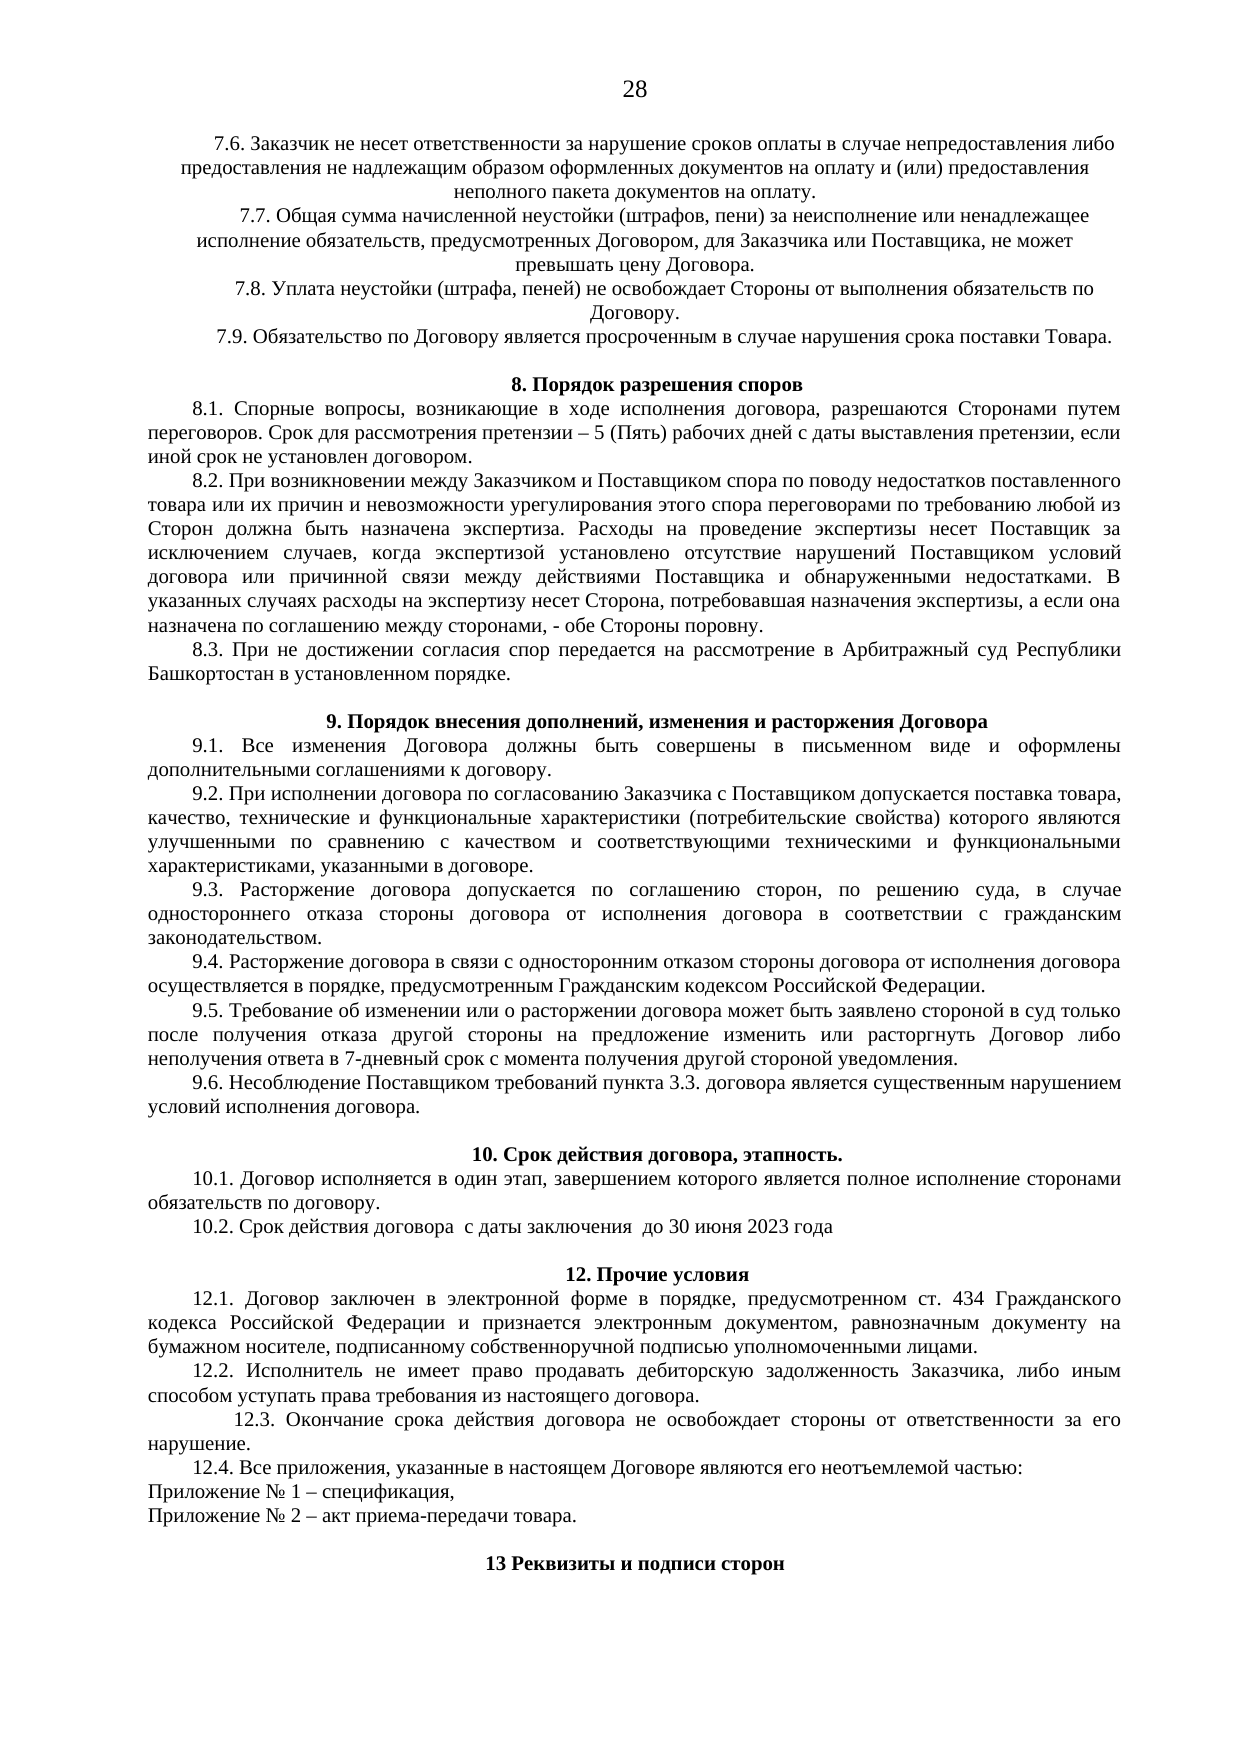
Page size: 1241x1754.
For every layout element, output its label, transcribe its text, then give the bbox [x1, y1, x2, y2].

text 9.6. Несоблюдение Поставщиком требований пункта 3.3. договора является существенным нарушением условий исполнения договора. [148, 1070, 1122, 1118]
list 7.8. Уплата неустойки (штрафа, пеней) не освобождает Стороны от выполнения обязательств по Договору. [148, 276, 1122, 324]
text 8.1. Спорные вопросы, возникающие в ходе исполнения договора, разрешаются Сторонами путем переговоров. Срок для рассмотрения претензии – 5 (Пять) рабочих дней с даты выставления претензии, если иной срок не установлен договором. [148, 396, 1122, 468]
list 13 Реквизиты и подписи сторон [148, 1551, 1122, 1575]
text 12.4. Все приложения, указанные в настоящем Договоре являются его неотъемлемой частью: [148, 1455, 1122, 1479]
list 7.6. Заказчик не несет ответственности за нарушение сроков оплаты в случае непредоставления либо предоставления не надлежащим образом оформленных документов на оплату и (или) предоставления неполного пакета документов на оплату. [148, 131, 1122, 203]
list 7.7. Общая сумма начисленной неустойки (штрафов, пени) за неисполнение или ненадлежащее исполнение обязательств, предусмотренных Договором, для Заказчика или Поставщика, не может превышать цену Договора. [148, 203, 1122, 276]
text 9.3. Расторжение договора допускается по соглашению сторон, по решению суда, в случае одностороннего отказа стороны договора от исполнения договора в соответствии с гражданским законодательством. [148, 877, 1122, 949]
text 9.1. Все изменения Договора должны быть совершены в письменном виде и оформлены дополнительными соглашениями к договору. [148, 733, 1122, 781]
text 10.1. Договор исполняется в один этап, завершением которого является полное исполнение сторонами обязательств по договору. [148, 1166, 1122, 1214]
text 12.3. Окончание срока действия договора не освобождает стороны от ответственности за его нарушение. [148, 1407, 1122, 1455]
text 12.2. Исполнитель не имеет право продавать дебиторскую задолженность Заказчика, либо иным способом уступать права требования из настоящего договора. [148, 1358, 1122, 1407]
text Приложение № 1 – спецификация, [148, 1479, 1122, 1503]
list 7.9. Обязательство по Договору является просроченным в случае нарушения срока поставки Товара. [148, 324, 1122, 348]
text 9. Порядок внесения дополнений, изменения и расторжения Договора [148, 709, 1122, 733]
text 9.4. Расторжение договора в связи с односторонним отказом стороны договора от исполнения договора осуществляется в порядке, предусмотренным Гражданским кодексом Российской Федерации. [148, 949, 1122, 997]
text 9.5. Требование об изменении или о расторжении договора может быть заявлено стороной в суд только после получения отказа другой стороны на предложение изменить или расторгнуть Договор либо неполучения ответа в 7-дневный срок с момента получения другой стороной уведомления. [148, 997, 1122, 1070]
text 10. Срок действия договора, этапность. [148, 1142, 1122, 1166]
text Приложение № 2 – акт приема-передачи товара. [148, 1503, 1122, 1527]
text 9.2. При исполнении договора по согласованию Заказчика с Поставщиком допускается поставка товара, качество, технические и функциональные характеристики (потребительские свойства) которого являются улучшенными по сравнению с качеством и соответствующими техническими и функциональными характеристиками, указанными в договоре. [148, 781, 1122, 877]
text 8. Порядок разрешения споров [148, 372, 1122, 396]
text 8.3. При не достижении согласия спор передается на рассмотрение в Арбитражный суд Республики Башкортостан в установленном порядке. [148, 637, 1122, 685]
text 8.2. При возникновении между Заказчиком и Поставщиком спора по поводу недостатков поставленного товара или их причин и невозможности урегулирования этого спора переговорами по требованию любой из Сторон должна быть назначена экспертиза. Расходы на проведение экспертизы несет Поставщик за исключением случаев, когда экспертизой установлено отсутствие нарушений Поставщиком условий договора или причинной связи между действиями Поставщика и обнаруженными недостатками. В указанных случаях расходы на экспертизу несет Сторона, потребовавшая назначения экспертизы, а если она назначена по соглашению между сторонами, - обе Стороны поровну. [148, 468, 1122, 637]
text 12. Прочие условия [148, 1262, 1122, 1286]
text 12.1. Договор заключен в электронной форме в порядке, предусмотренном ст. 434 Гражданского кодекса Российской Федерации и признается электронным документом, равнозначным документу на бумажном носителе, подписанному собственноручной подписью уполномоченными лицами. [148, 1286, 1122, 1358]
text 10.2. Срок действия договора с даты заключения до 30 июня 2023 года [148, 1214, 1122, 1238]
